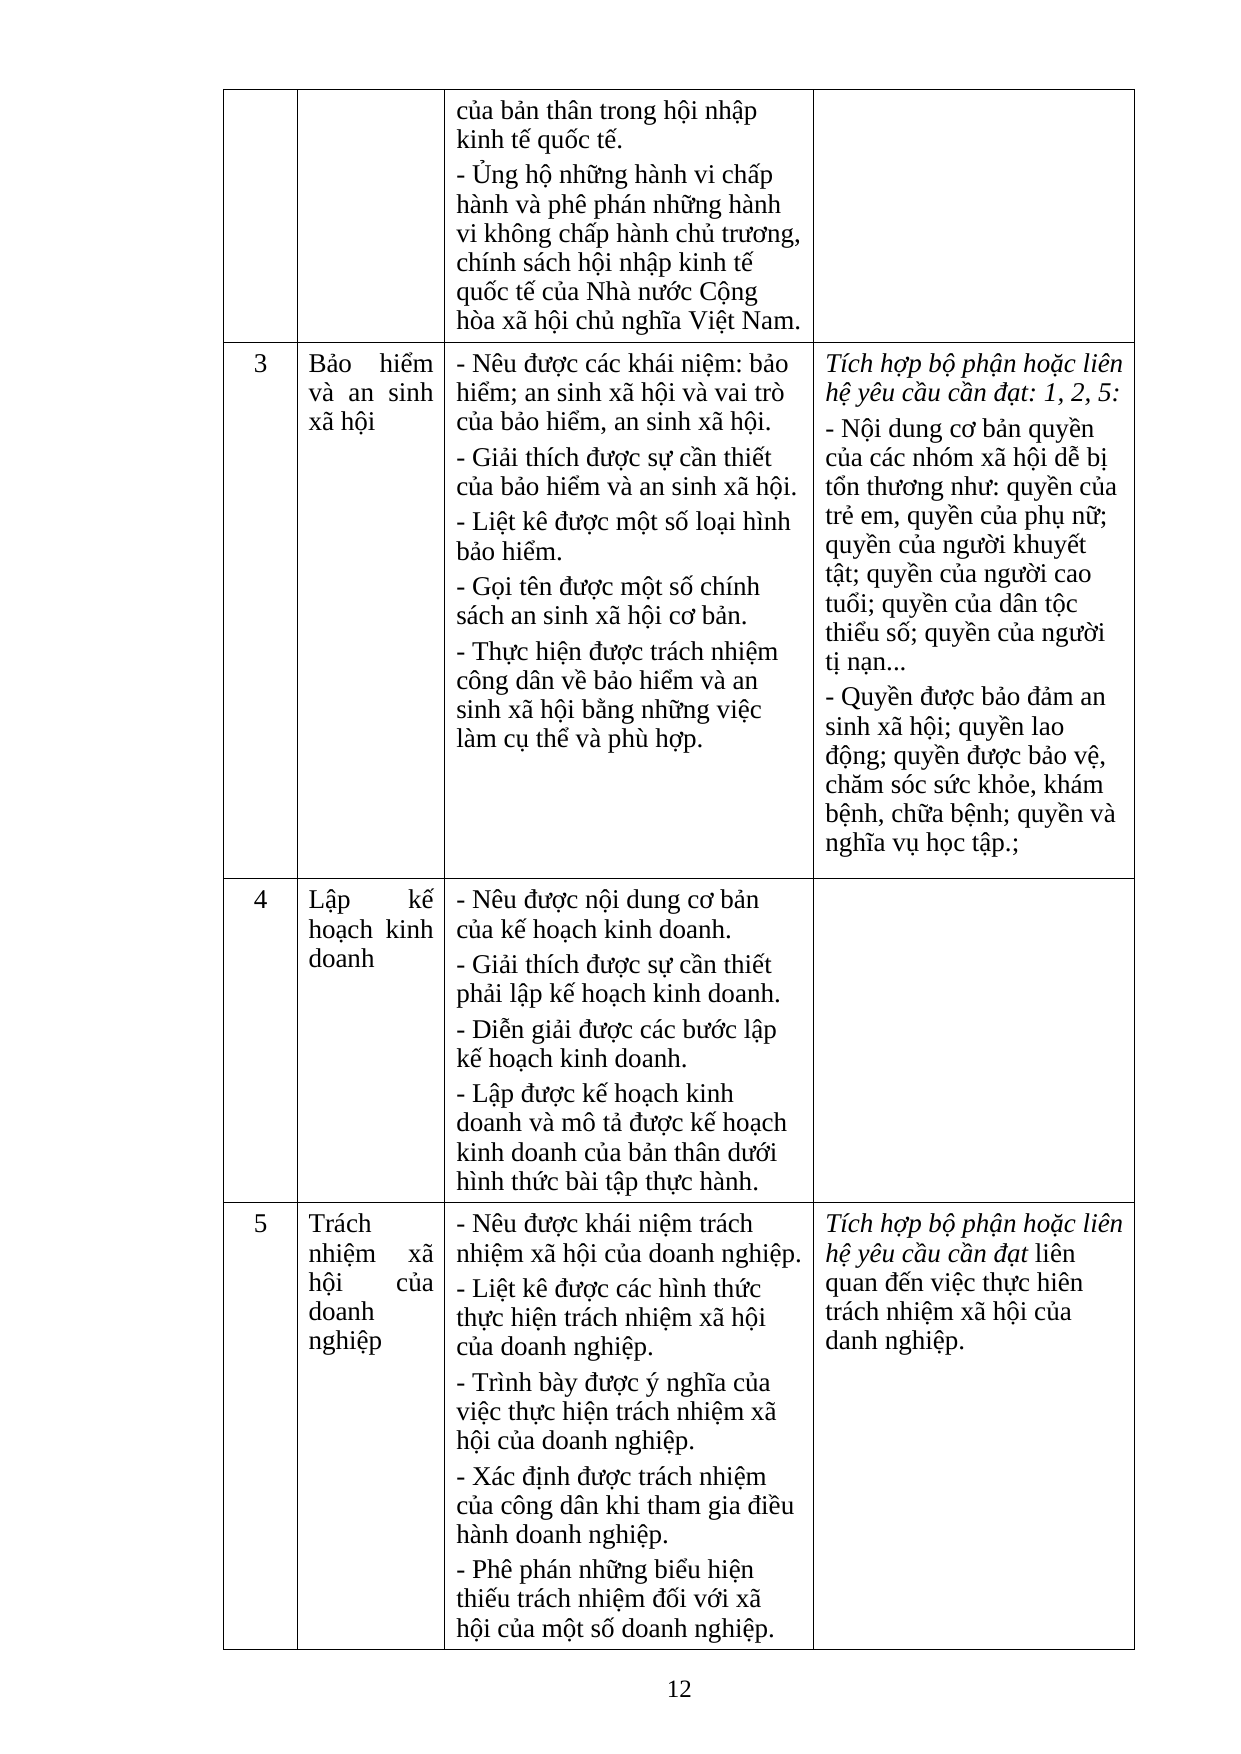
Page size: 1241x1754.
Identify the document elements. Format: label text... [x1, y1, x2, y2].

table_cell Trách nhiệm xã hội của doanh nghiệp [298, 1203, 444, 1649]
table_cell Bảo hiểm và an sinh xã hội [298, 343, 444, 878]
table_cell Lập kế hoạch kinh doanh [298, 879, 444, 1202]
table_cell - Nêu được khái niệm trách nhiệm xã hội của doanh nghiệp. - Liệt kê được các hình thức thực hiện trách nhiệm xã hội của doanh nghiệp. - Trình bày được ý nghĩa của việc thực hiện trách nhiệm xã hội của doanh nghiệp. - Xác định được trách nhiệm của công dân khi tham gia điều hành doanh nghiệp. - Phê phán những biểu hiện thiếu trách nhiệm đối với xã hội của một số doanh nghiệp. [445, 1203, 813, 1649]
table_cell 4 [224, 879, 297, 1202]
table_cell 3 [224, 343, 297, 878]
table_cell Tích hợp bộ phận hoặc liên hệ yêu cầu cần đạt: 1, 2, 5: - Nội dung cơ bản quyền của các nhóm xã hội dễ bị tổn thương như: quyền của trẻ em, quyền của phụ nữ; quyền của người khuyết tật; quyền của người cao tuổi; quyền của dân tộc thiểu số; quyền của người tị nạn... - Quyền được bảo đảm an sinh xã hội; quyền lao động; quyền được bảo vệ, chăm sóc sức khỏe, khám bệnh, chữa bệnh; quyền và nghĩa vụ học tập.; [814, 343, 1134, 878]
table_cell 5 [224, 1203, 297, 1649]
table_cell 2 [224, 90, 297, 342]
table_cell - Nêu được nội dung cơ bản của kế hoạch kinh doanh. - Giải thích được sự cần thiết phải lập kế hoạch kinh doanh. - Diễn giải được các bước lập kế hoạch kinh doanh. - Lập được kế hoạch kinh doanh và mô tả được kế hoạch kinh doanh của bản thân dưới hình thức bài tập thực hành. [445, 879, 813, 1202]
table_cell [298, 90, 444, 342]
table_cell - Nêu được các khái niệm: bảo hiểm; an sinh xã hội và vai trò của bảo hiểm, an sinh xã hội. - Giải thích được sự cần thiết của bảo hiểm và an sinh xã hội. - Liệt kê được một số loại hình bảo hiểm. - Gọi tên được một số chính sách an sinh xã hội cơ bản. - Thực hiện được trách nhiệm công dân về bảo hiểm và an sinh xã hội bằng những việc làm cụ thể và phù hợp. [445, 343, 813, 878]
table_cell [445, 90, 813, 342]
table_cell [814, 90, 1134, 342]
table_cell [814, 879, 1134, 1202]
table_cell Tích hợp bộ phận hoặc liên hệ yêu cầu cần đạt liên quan đến việc thực hiên trách nhiệm xã hội của danh nghiệp. [814, 1203, 1134, 1649]
